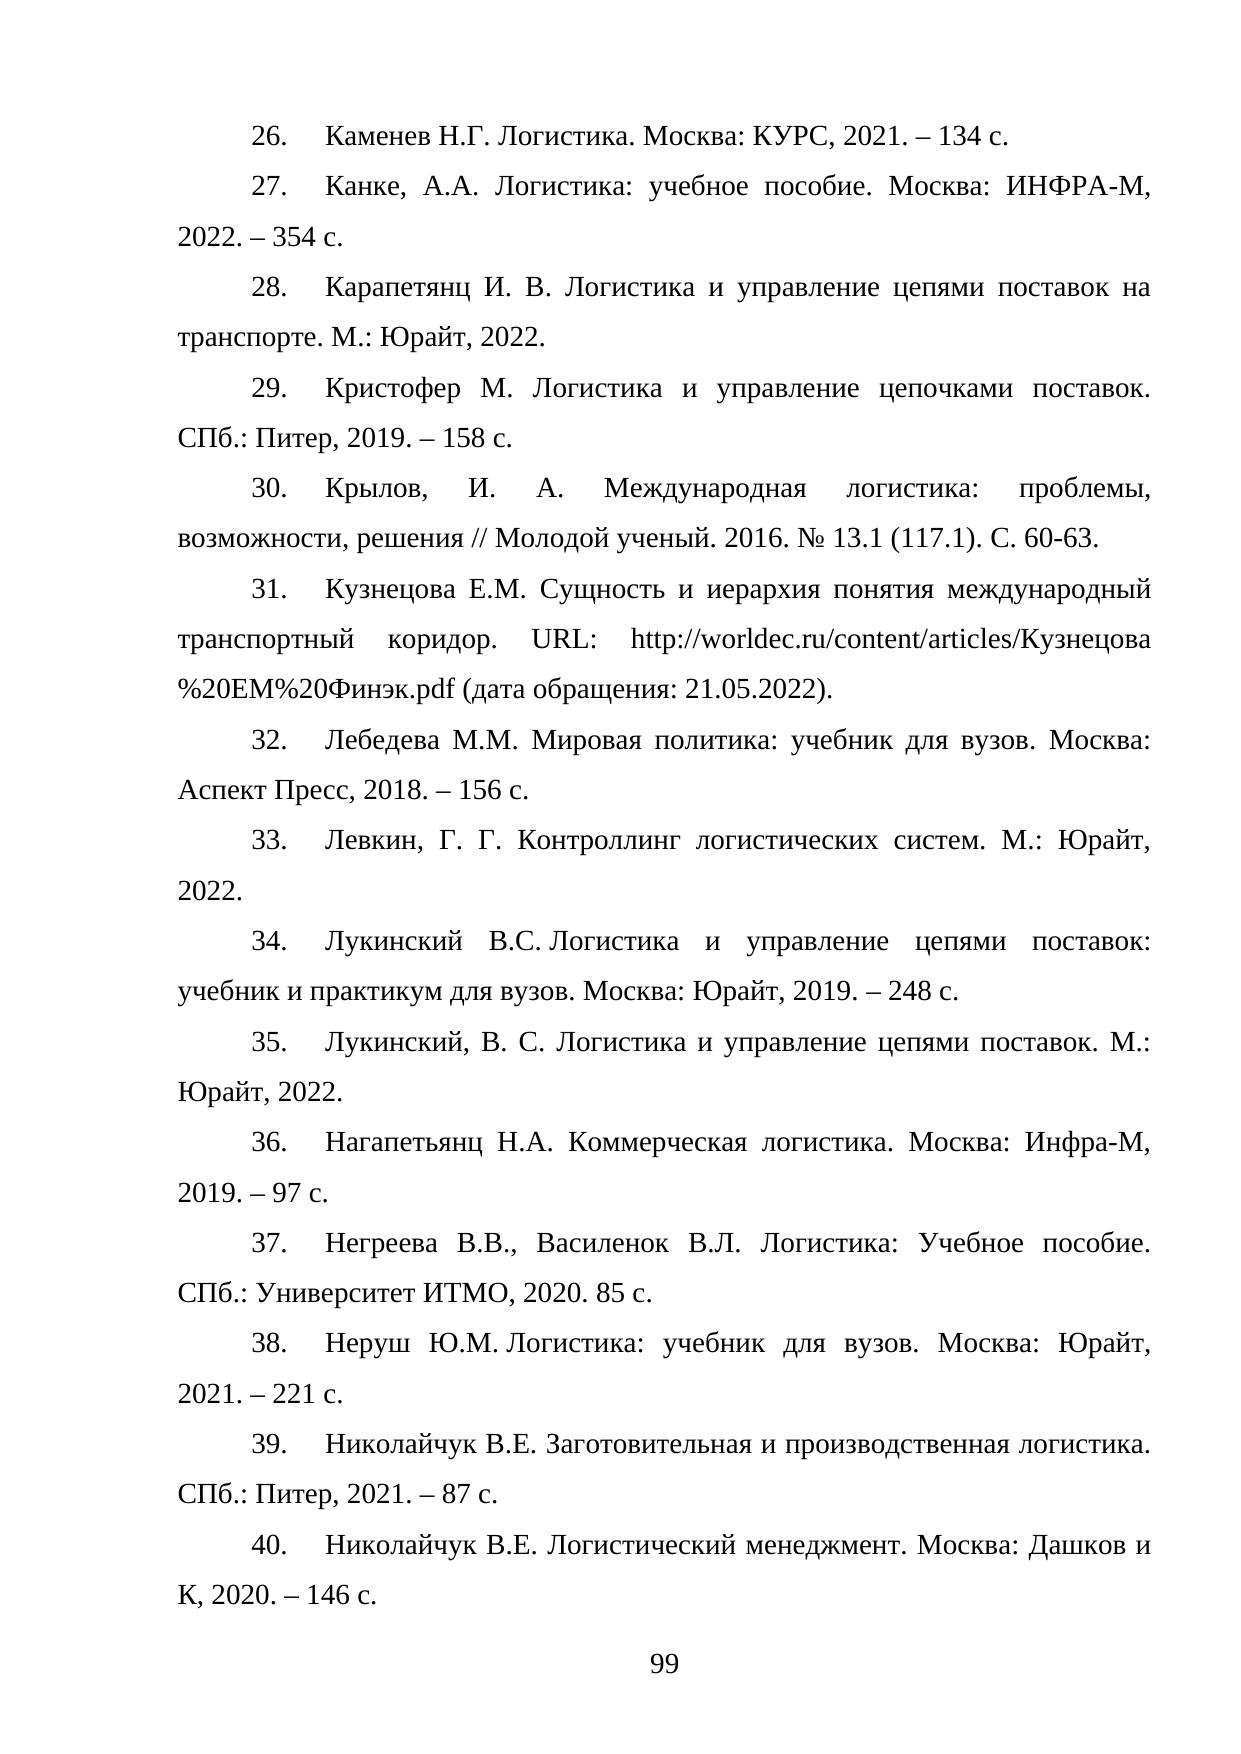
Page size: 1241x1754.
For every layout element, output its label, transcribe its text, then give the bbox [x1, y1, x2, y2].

list Крылов, И. А. Международная логистика: проблемы, возможности, решения // Молодой ученый. 2016. № 13.1 (117.1). С. 60-63. [177, 470, 1152, 554]
list Лукинский, В. С. Логистика и управление цепями поставок. М.: Юрайт, 2022. [177, 1024, 1152, 1108]
list Лукинский В.С. Логистика и управление цепями поставок: учебник и практикум для вузов. Москва: Юрайт, 2019. – 248 с. [177, 923, 1152, 1007]
list Каменев Н.Г. Логистика. Москва: КУРС, 2021. – 134 с. [177, 118, 1152, 152]
list Канке, А.А. Логистика: учебное пособие. Москва: ИНФРА-М, 2022. – 354 с. [177, 168, 1152, 252]
list Николайчук В.Е. Логистический менеджмент. Москва: Дашков и К, 2020. – 146 с. [177, 1527, 1152, 1611]
list Неруш Ю.М. Логистика: учебник для вузов. Москва: Юрайт, 2021. – 221 с. [177, 1326, 1152, 1409]
list Карапетянц И. В. Логистика и управление цепями поставок на транспорте. М.: Юрайт, 2022. [177, 269, 1152, 353]
list Левкин, Г. Г. Контроллинг логистических систем. М.: Юрайт, 2022. [177, 822, 1152, 906]
list Нагапетьянц Н.А. Коммерческая логистика. Москва: Инфра-М, 2019. – 97 с. [177, 1124, 1152, 1208]
list Кристофер М. Логистика и управление цепочками поставок. СПб.: Питер, 2019. – 158 c. [177, 370, 1152, 453]
list Негреева В.В., Василенок В.Л. Логистика: Учебное пособие. СПб.: Университет ИТМО, 2020. 85 с. [177, 1225, 1152, 1309]
list Лебедева М.М. Мировая политика: учебник для вузов. Москва: Аспект Пресс, 2018. – 156 с. [177, 722, 1152, 806]
list Кузнецова Е.М. Сущность и иерархия понятия международный транспортный коридор. URL: http://worldec.ru/content/articles/Кузнецова%20ЕМ%20Финэк.pdf (дата обращения: 21.05.2022). [177, 571, 1152, 705]
list Николайчук В.Е. Заготовительная и производственная логистика. СПб.: Питер, 2021. – 87 с. [177, 1426, 1152, 1510]
